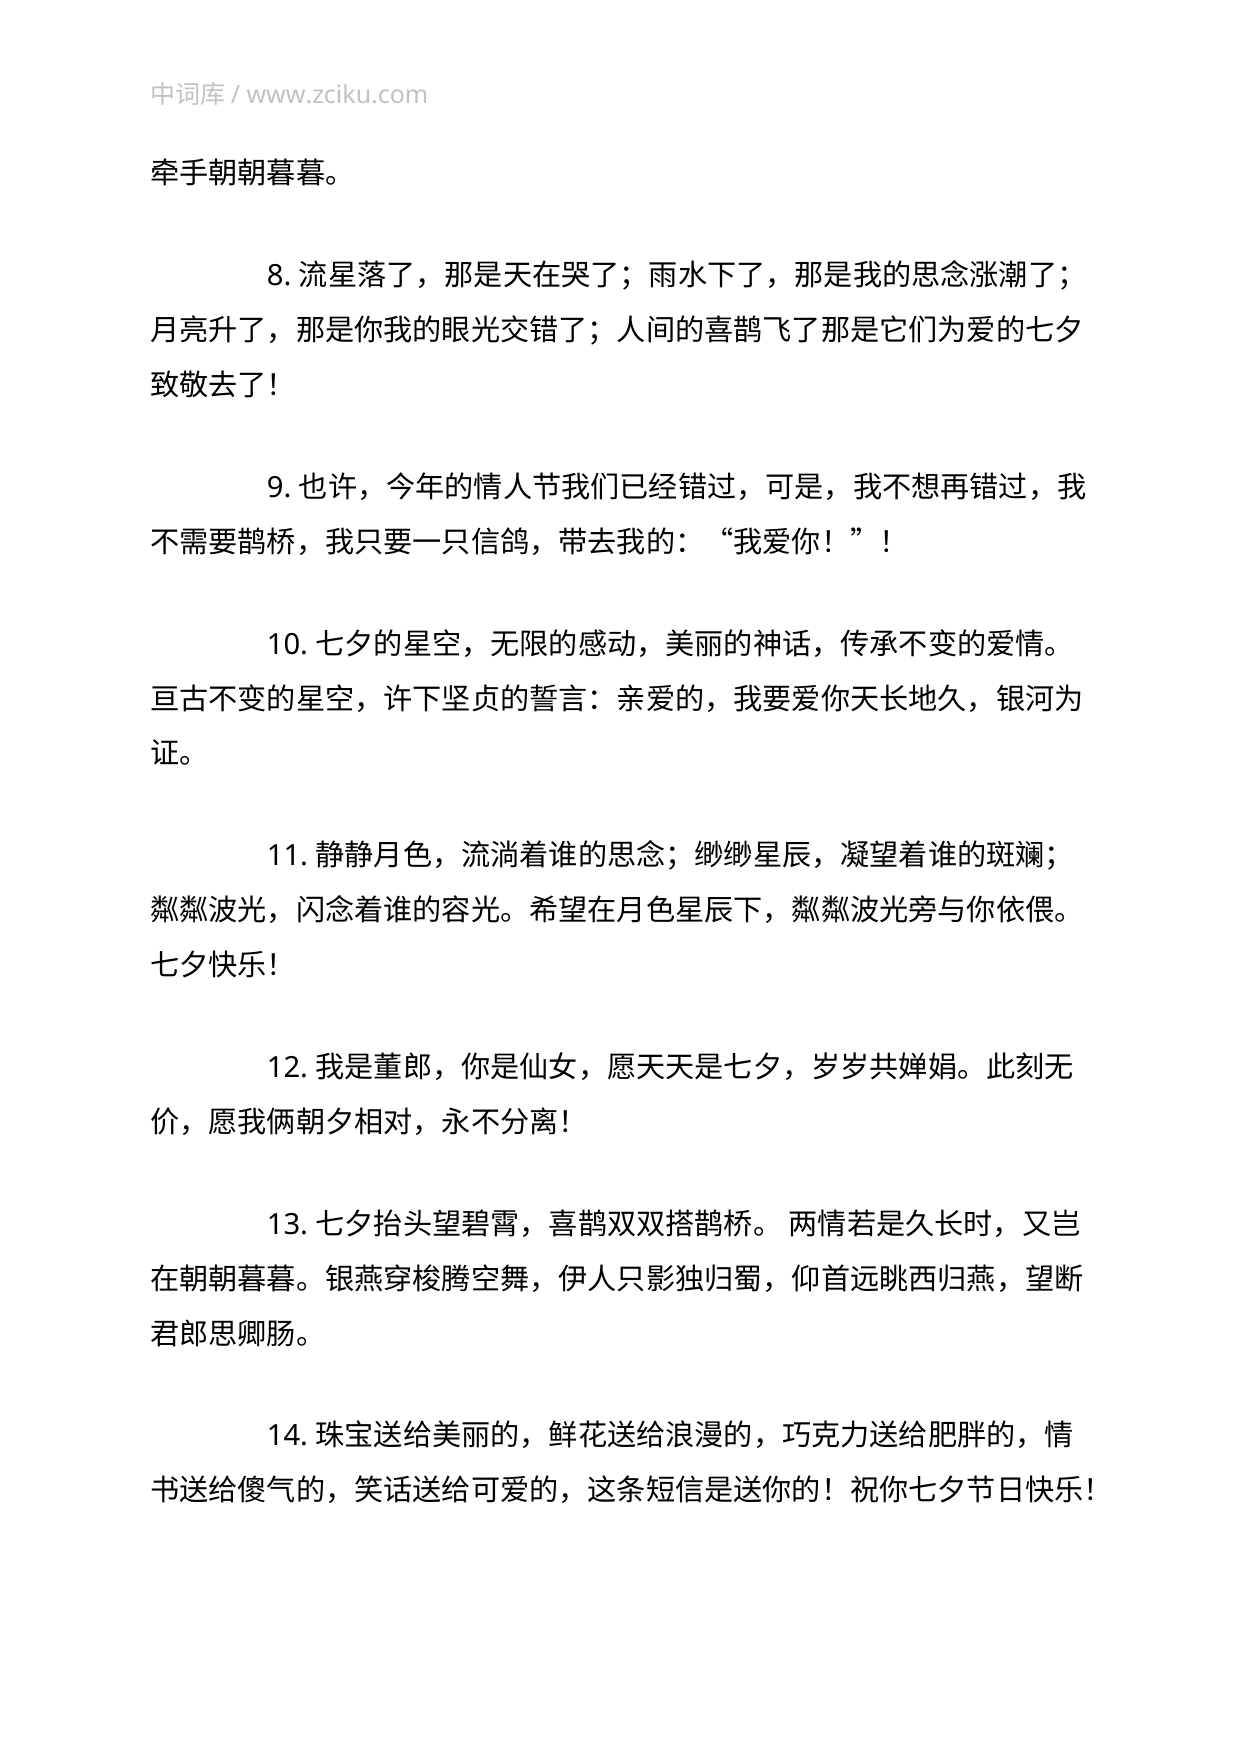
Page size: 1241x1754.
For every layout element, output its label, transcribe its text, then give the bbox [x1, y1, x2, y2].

text 11. 静静月色，流淌着谁的思念；缈缈星辰，凝望着谁的斑斓；粼粼波光，闪念着谁的容光。希望在月色星辰下，粼粼波光旁与你依偎。七夕快乐！ [150, 832, 1090, 984]
text 13. 七夕抬头望碧霄，喜鹊双双搭鹊桥。 两情若是久长时，又岂在朝朝暮暮。银燕穿梭腾空舞，伊人只影独归蜀，仰首远眺西归燕，望断君郎思卿肠。 [150, 1200, 1090, 1352]
text 12. 我是董郎，你是仙女，愿天天是七夕，岁岁共婵娟。此刻无价，愿我俩朝夕相对，永不分离！ [150, 1043, 1090, 1141]
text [150, 150, 1090, 192]
text 8. 流星落了，那是天在哭了；雨水下了，那是我的思念涨潮了；月亮升了，那是你我的眼光交错了；人间的喜鹊飞了那是它们为爱的七夕致敬去了！ [150, 252, 1090, 404]
text 14. 珠宝送给美丽的，鲜花送给浪漫的，巧克力送给肥胖的，情书送给傻气的，笑话送给可爱的，这条短信是送你的！祝你七夕节日快乐！ [150, 1412, 1090, 1509]
text 10. 七夕的星空，无限的感动，美丽的神话，传承不变的爱情。亘古不变的星空，许下坚贞的誓言：亲爱的，我要爱你天长地久，银河为证。 [150, 620, 1090, 772]
text 9. 也许，今年的情人节我们已经错过，可是，我不想再错过，我不需要鹊桥，我只要一只信鸽，带去我的：“我爱你！”！ [150, 463, 1090, 561]
